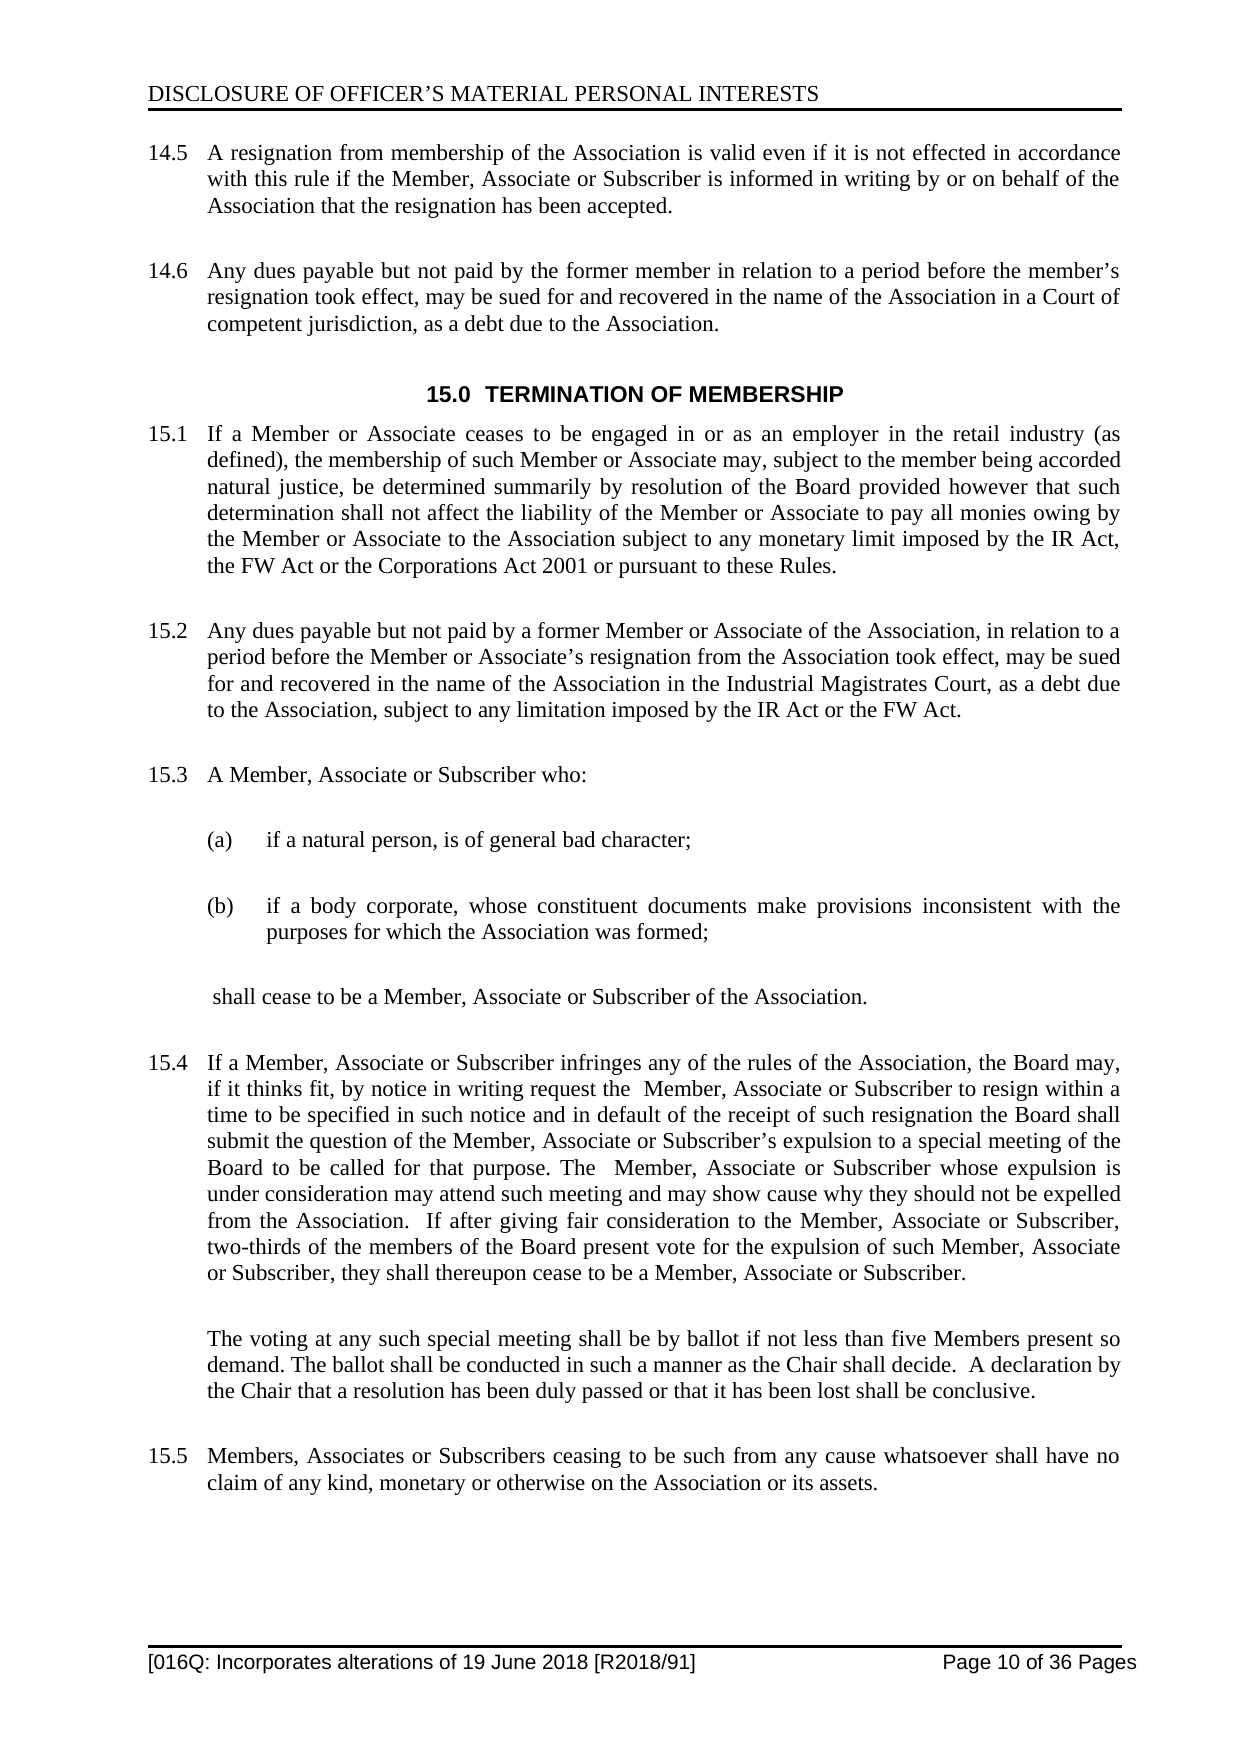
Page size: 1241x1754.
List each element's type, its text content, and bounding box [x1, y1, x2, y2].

text (b) if a body corporate, whose constituent documents make provisions inconsistent with the purposes for which the Association was formed; [207, 892, 1122, 944]
text The voting at any such special meeting shall be by ballot if not less than five Members present so demand. The ballot shall be conducted in such a manner as the Chair shall decide. A declaration by the Chair that a resolution has been duly passed or that it has been lost shall be conclusive. [148, 1324, 1122, 1404]
text 14.5 A resignation from membership of the Association is valid even if it is not effected in accordance with this rule if the Member, Associate or Subscriber is informed in writing by or on behalf of the Association that the resignation has been accepted. [148, 139, 1122, 218]
text 15.5 Members, Associates or Subscribers ceasing to be such from any cause whatsoever shall have no claim of any kind, monetary or otherwise on the Association or its assets. [148, 1442, 1122, 1495]
text 14.6 Any dues payable but not paid by the former member in relation to a period before the member’s resignation took effect, may be sued for and recovered in the name of the Association in a Court of competent jurisdiction, as a debt due to the Association. [148, 257, 1122, 336]
text shall cease to be a Member, Associate or Subscriber of the Association. [207, 983, 1122, 1010]
text 15.4 If a Member, Associate or Subscriber infringes any of the rules of the Association, the Board may, if it thinks fit, by notice in writing request the Member, Associate or Subscriber to resign within a time to be specified in such notice and in default of the receipt of such resignation the Board shall submit the question of the Member, Associate or Subscriber’s expulsion to a special meeting of the Board to be called for that purpose. The Member, Associate or Subscriber whose expulsion is under consideration may attend such meeting and may show cause why they should not be expelled from the Association. If after giving fair consideration to the Member, Associate or Subscriber, two-thirds of the members of the Board present vote for the expulsion of such Member, Associate or Subscriber, they shall thereupon cease to be a Member, Associate or Subscriber. [148, 1048, 1122, 1286]
text 15.2 Any dues payable but not paid by a former Member or Associate of the Association, in relation to a period before the Member or Associate’s resignation from the Association took effect, may be sued for and recovered in the name of the Association in the Industrial Magistrates Court, as a debt due to the Association, subject to any limitation imposed by the IR Act or the FW Act. [148, 617, 1122, 722]
text 15.3 A Member, Associate or Subscriber who: [148, 761, 1122, 788]
text (a) if a natural person, is of general bad character; [207, 827, 1122, 853]
text 15.1 If a Member or Associate ceases to be engaged in or as an employer in the retail industry (as defined), the membership of such Member or Associate may, subject to the member being accorded natural justice, be determined summarily by resolution of the Board provided however that such determination shall not affect the liability of the Member or Associate to pay all monies owing by the Member or Associate to the Association subject to any monetary limit imposed by the IR Act, the FW Act or the Corporations Act 2001 or pursuant to these Rules. [148, 420, 1122, 578]
subtitle 15.0 TERMINATION OF MEMBERSHIP [148, 381, 1122, 408]
